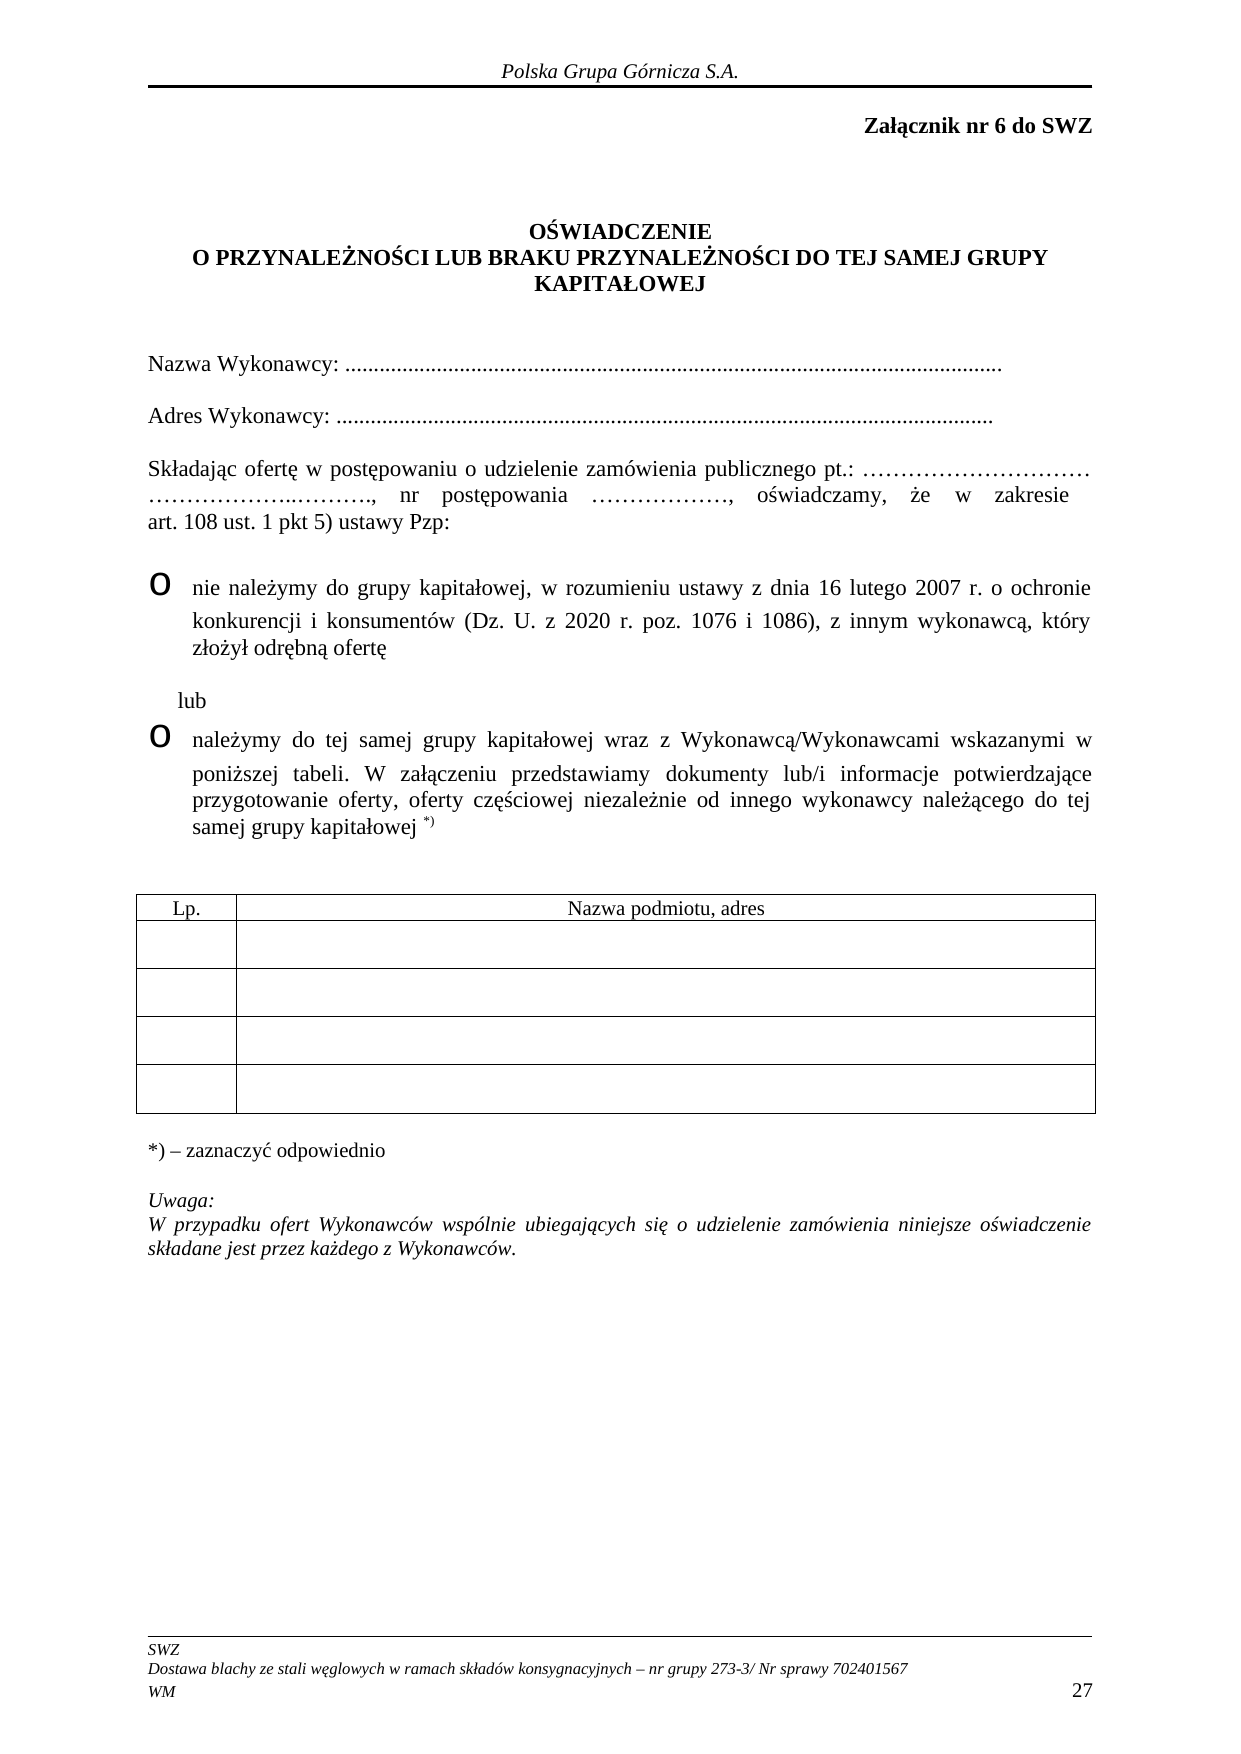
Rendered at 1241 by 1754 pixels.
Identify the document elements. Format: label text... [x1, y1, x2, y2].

table_header Nazwa podmiotu, adres [237, 895, 1095, 919]
list nie należymy do grupy kapitałowej, w rozumieniu ustawy z dnia 16 lutego 2007 r. o ochronie konkurencji i konsumentów (Dz. U. z 2020 r. poz. 1076 i 1086), z innym wykonawcą, który złożył odrębną ofertę [148, 560, 1092, 660]
table_header Lp. [137, 895, 236, 919]
text Uwaga: [148, 1188, 1092, 1212]
table_cell [237, 921, 1095, 968]
text Załącznik nr 6 do SWZ [148, 112, 1092, 139]
text *) – zaznaczyć odpowiednio [148, 1137, 1092, 1162]
table_cell [137, 969, 236, 1016]
text Adres Wykonawcy: ................................................................................................................... [148, 402, 1092, 429]
table_cell [237, 969, 1095, 1016]
text Nazwa Wykonawcy: ................................................................................................................... [148, 349, 1092, 376]
text lub [177, 687, 1092, 713]
text OŚWIADCZENIE [148, 218, 1092, 244]
table_cell [237, 1017, 1095, 1064]
table_cell [137, 1017, 236, 1064]
table_cell [137, 921, 236, 968]
text O PRZYNALEŻNOŚCI LUB BRAKU PRZYNALEŻNOŚCI DO TEJ SAMEJ GRUPY KAPITAŁOWEJ [148, 244, 1092, 297]
text Składając ofertę w postępowaniu o udzielenie zamówienia publicznego pt.: ………………………… ………………..………., nr postępowania ………………, oświadczamy, że w zakresie art. 108 ust. 1 pkt 5) ustawy Pzp: [148, 455, 1092, 534]
table_cell [137, 1065, 236, 1112]
list należymy do tej samej grupy kapitałowej wraz z Wykonawcą/Wykonawcami wskazanymi w poniższej tabeli. W załączeniu przedstawiamy dokumenty lub/i informacje potwierdzające przygotowanie oferty, oferty częściowej niezależnie od innego wykonawcy należącego do tej samej grupy kapitałowej *) [148, 713, 1092, 839]
table_cell [237, 1065, 1095, 1112]
text W przypadku ofert Wykonawców wspólnie ubiegających się o udzielenie zamówienia niniejsze oświadczenie składane jest przez każdego z Wykonawców. [148, 1212, 1092, 1260]
